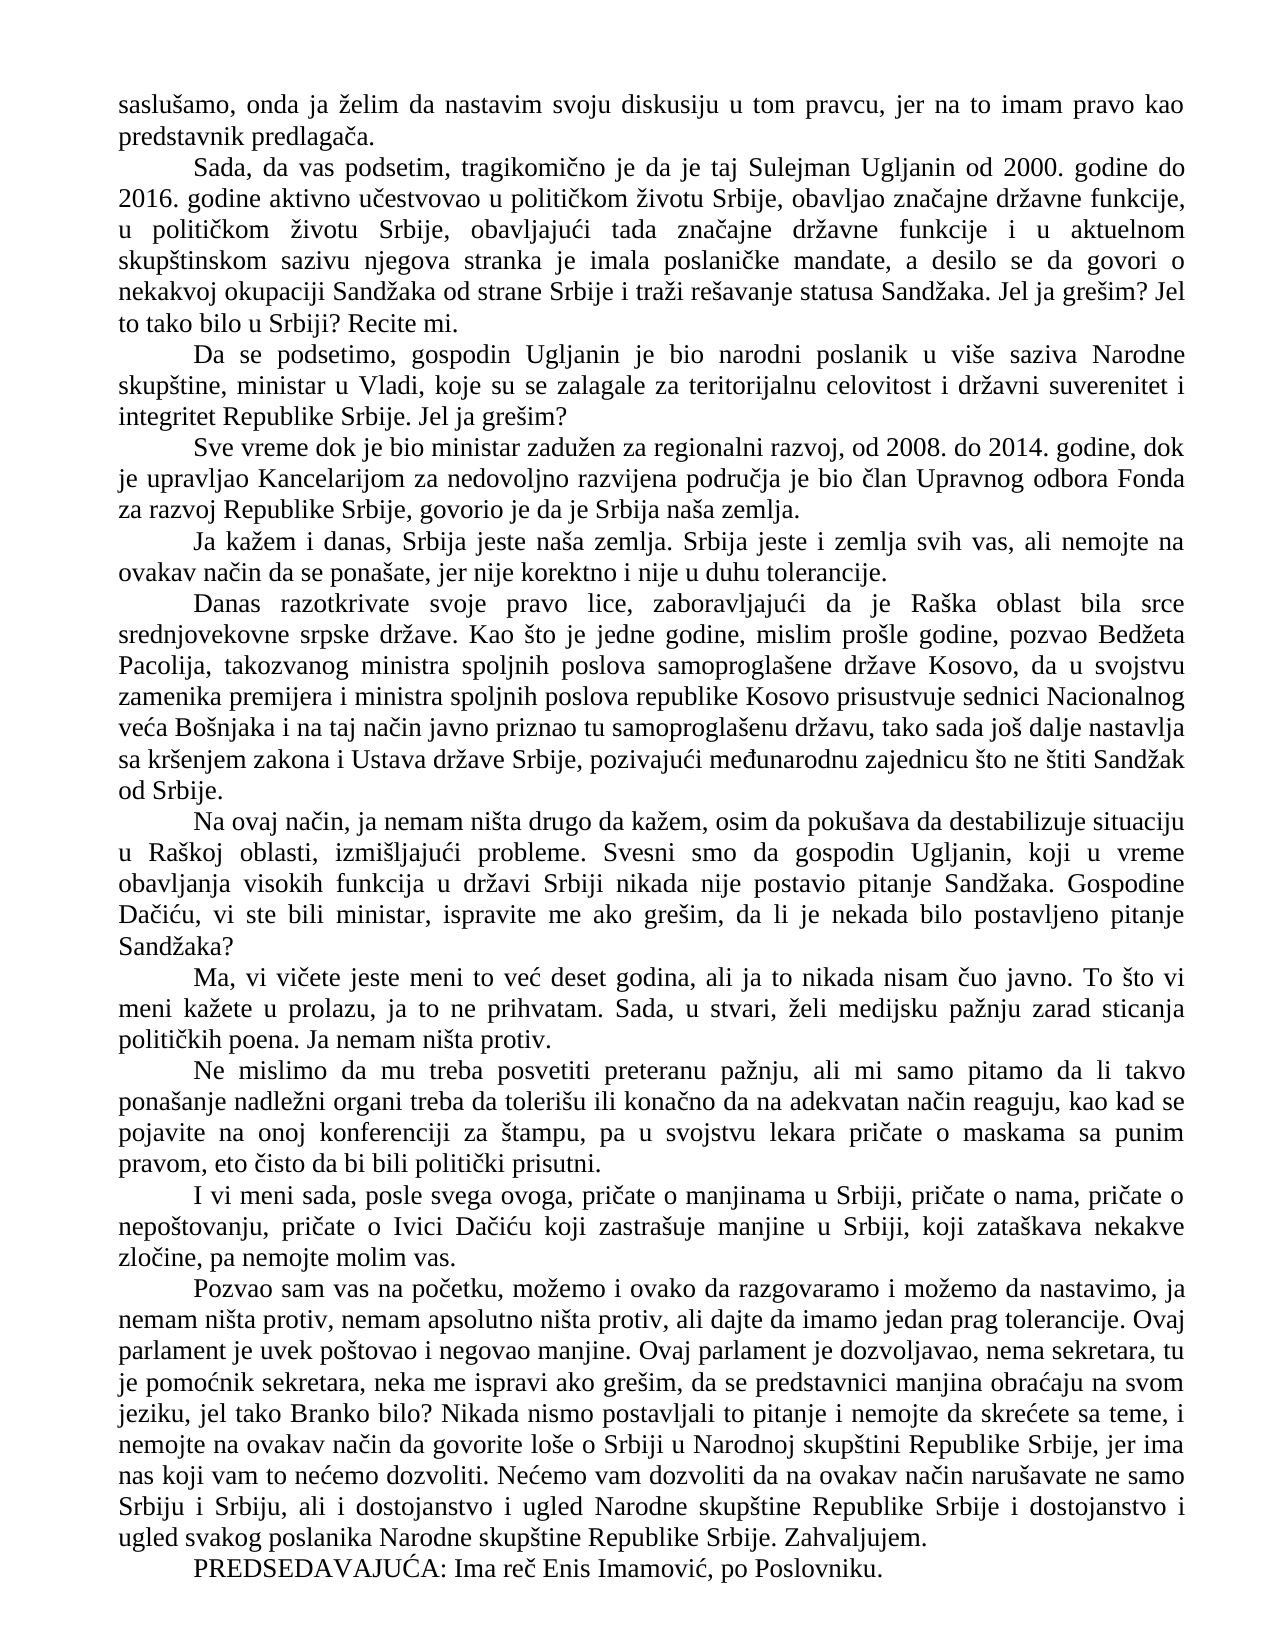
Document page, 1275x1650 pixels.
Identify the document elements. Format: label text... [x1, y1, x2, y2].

text PREDSEDAVAJUĆA: Ima reč Enis Imamović, po Poslovniku. [118, 1552, 1186, 1584]
text Na ovaj način, ja nemam ništa drugo da kažem, osim da pokušava da destabilizuje situaciju u Raškoj oblasti, izmišljajući probleme. Svesni smo da gospodin Ugljanin, koji u vreme obavljanja visokih funkcija u državi Srbiji nikada nije postavio pitanje Sandžaka. Gospodine Dačiću, vi ste bili ministar, ispravite me ako grešim, da li je nekada bilo postavljeno pitanje Sandžaka? [118, 805, 1186, 961]
text Sve vreme dok je bio ministar zadužen za regionalni razvoj, od 2008. do 2014. godine, dok je upravljao Kancelarijom za nedovoljno razvijena područja je bio član Upravnog odbora Fonda za razvoj Republike Srbije, govorio je da je Srbija naša zemlja. [118, 431, 1186, 525]
text Danas razotkrivate svoje pravo lice, zaboravljajući da je Raška oblast bila srce srednjovekovne srpske države. Kao što je jedne godine, mislim prošle godine, pozvao Bedžeta Pacolija, takozvanog ministra spoljnih poslova samoproglašene države Kosovo, da u svojstvu zamenika premijera i ministra spoljnih poslova republike Kosovo prisustvuje sednici Nacionalnog veća Bošnjaka i na taj način javno priznao tu samoproglašenu državu, tako sada još dalje nastavlja sa kršenjem zakona i Ustava države Srbije, pozivajući međunarodnu zajednicu što ne štiti Sandžak od Srbije. [118, 587, 1186, 805]
text Ne mislimo da mu treba posvetiti preteranu pažnju, ali mi samo pitamo da li takvo ponašanje nadležni organi treba da tolerišu ili konačno da na adekvatan način reaguju, kao kad se pojavite na onoj konferenciji za štampu, pa u svojstvu lekara pričate o maskama sa punim pravom, eto čisto da bi bili politički prisutni. [118, 1054, 1186, 1179]
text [118, 89, 1186, 151]
text I vi meni sada, posle svega ovoga, pričate o manjinama u Srbiji, pričate o nama, pričate o nepoštovanju, pričate o Ivici Dačiću koji zastrašuje manjine u Srbiji, koji zataškava nekakve zločine, pa nemojte molim vas. [118, 1179, 1186, 1272]
text Sada, da vas podsetim, tragikomično je da je taj Sulejman Ugljanin od 2000. godine do 2016. godine aktivno učestvovao u političkom životu Srbije, obavljao značajne državne funkcije, u političkom životu Srbije, obavljajući tada značajne državne funkcije i u aktuelnom skupštinskom sazivu njegova stranka je imala poslaničke mandate, a desilo se da govori o nekakvoj okupaciji Sandžaka od strane Srbije i traži rešavanje statusa Sandžaka. Jel ja grešim? Jel to tako bilo u Srbiji? Recite mi. [118, 151, 1186, 338]
text Ja kažem i danas, Srbija jeste naša zemlja. Srbija jeste i zemlja svih vas, ali nemojte na ovakav način da se ponašate, jer nije korektno i nije u duhu tolerancije. [118, 525, 1186, 587]
text Da se podsetimo, gospodin Ugljanin je bio narodni poslanik u više saziva Narodne skupštine, ministar u Vladi, koje su se zalagale za teritorijalnu celovitost i državni suverenitet i integritet Republike Srbije. Jel ja grešim? [118, 338, 1186, 431]
text Pozvao sam vas na početku, možemo i ovako da razgovaramo i možemo da nastavimo, ja nemam ništa protiv, nemam apsolutno ništa protiv, ali dajte da imamo jedan prag tolerancije. Ovaj parlament je uvek poštovao i negovao manjine. Ovaj parlament je dozvoljavao, nema sekretara, tu je pomoćnik sekretara, neka me ispravi ako grešim, da se predstavnici manjina obraćaju na svom jeziku, jel tako Branko bilo? Nikada nismo postavljali to pitanje i nemojte da skrećete sa teme, i nemojte na ovakav način da govorite loše o Srbiji u Narodnoj skupštini Republike Srbije, jer ima nas koji vam to nećemo dozvoliti. Nećemo vam dozvoliti da na ovakav način narušavate ne samo Srbiju i Srbiju, ali i dostojanstvo i ugled Narodne skupštine Republike Srbije i dostojanstvo i ugled svakog poslanika Narodne skupštine Republike Srbije. Zahvaljujem. [118, 1272, 1186, 1552]
text Ma, vi vičete jeste meni to već deset godina, ali ja to nikada nisam čuo javno. To što vi meni kažete u prolazu, ja to ne prihvatam. Sada, u stvari, želi medijsku pažnju zarad sticanja političkih poena. Ja nemam ništa protiv. [118, 961, 1186, 1054]
